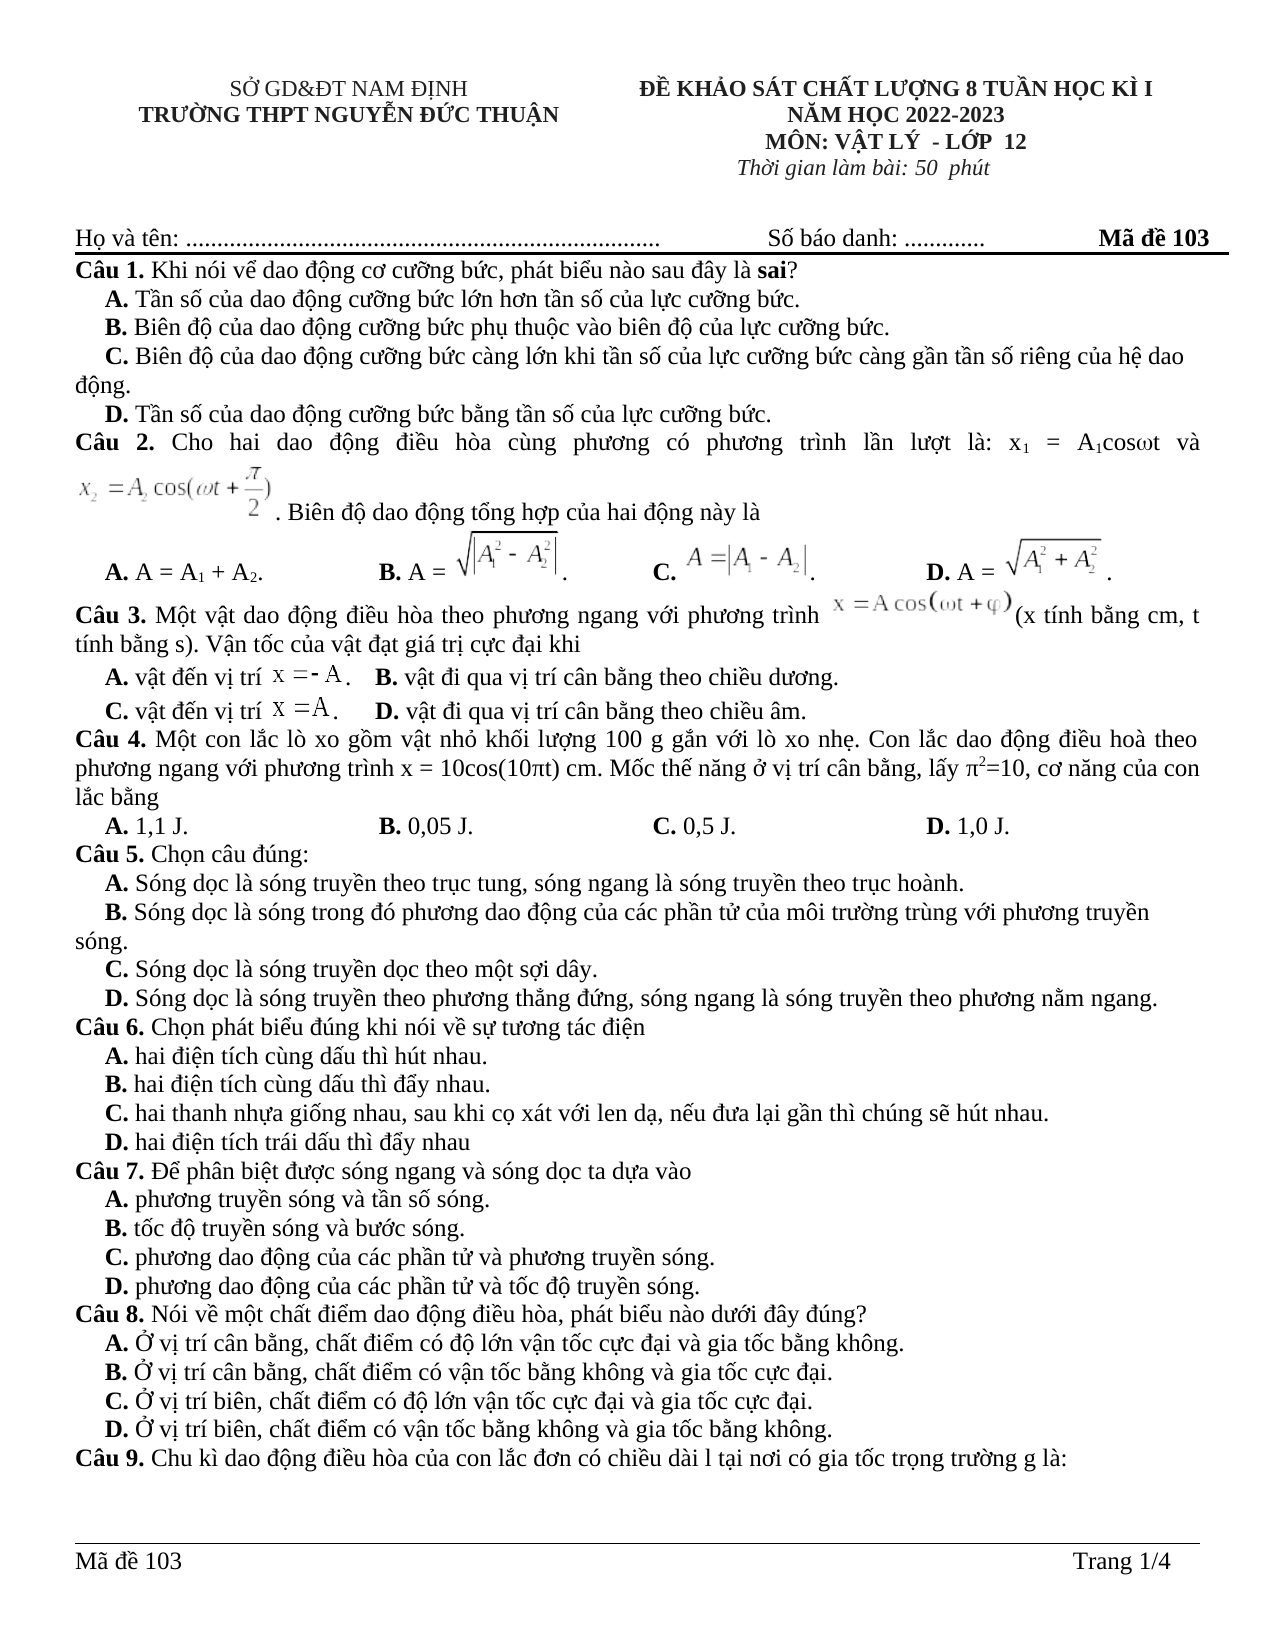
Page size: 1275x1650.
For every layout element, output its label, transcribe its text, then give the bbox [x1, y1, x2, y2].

text D. phương dao động của các phần tử và tốc độ truyền sóng. [75, 1271, 1200, 1299]
text B. tốc độ truyền sóng và bước sóng. [75, 1213, 1200, 1242]
table_header ĐỀ KHẢO SÁT CHẤT LƯỢNG 8 TUẦN HỌC KÌ I NĂM HỌC 2022-2023 MÔN: VẬT LÝ - LỚP 12 Thời gian làm bài: 50 phút [622, 75, 1169, 194]
text A. A = A1 + A2. B. A = . C. . D. A = . [75, 526, 1200, 586]
table_header SỞ GD&ĐT NAM ĐỊNH TRƯỜNG THPT NGUYỄN ĐỨC THUẬN [75, 75, 622, 194]
text D. hai điện tích trái dấu thì đẩy nhau [75, 1127, 1200, 1156]
text Câu 8. Nói về một chất điểm dao động điều hòa, phát biểu nào dưới đây đúng? [75, 1299, 1200, 1328]
text Câu 4. Một con lắc lò xo gồm vật nhỏ khối lượng 100 g gắn với lò xo nhẹ. Con lắc dao động điều hoà theo phương ngang với phương trình x = 10cos(10πt) cm. Mốc thế năng ở vị trí cân bằng, lấy π2=10, cơ năng của con lắc bằng [75, 724, 1200, 811]
text B. Ở vị trí cân bằng, chất điểm có vận tốc bằng không và gia tốc cực đại. [75, 1357, 1200, 1386]
text A. Sóng dọc là sóng truyền theo trục tung, sóng ngang là sóng truyền theo trục hoành. [75, 868, 1200, 897]
text Câu 3. Một vật dao động điều hòa theo phương ngang với phương trình (x tính bằng cm, t tính bằng s). Vận tốc của vật đạt giá trị cực đại khi [75, 586, 1200, 657]
text Câu 2. Cho hai dao động điều hòa cùng phương có phương trình lần lượt là: x1 = A1cost và . Biên độ dao động tổng hợp của hai động này là [75, 427, 1200, 526]
text C. Ở vị trí biên, chất điểm có độ lớn vận tốc cực đại và gia tốc cực đại. [75, 1386, 1200, 1414]
text B. Sóng dọc là sóng trong đó phương dao động của các phần tử của môi trường trùng với phương truyền sóng. [75, 897, 1200, 954]
text C. Sóng dọc là sóng truyền dọc theo một sợi dây. [75, 954, 1200, 983]
text C. vật đến vị trí . D. vật đi qua vị trí cân bằng theo chiều âm. [75, 691, 1200, 724]
text B. hai điện tích cùng dấu thì đẩy nhau. [75, 1069, 1200, 1098]
text C. hai thanh nhựa giống nhau, sau khi cọ xát với len dạ, nếu đưa lại gần thì chúng sẽ hút nhau. [75, 1098, 1200, 1127]
text Câu 7. Để phân biệt được sóng ngang và sóng dọc ta dựa vào [75, 1156, 1200, 1184]
text B. Biên độ của dao động cưỡng bức phụ thuộc vào biên độ của lực cưỡng bức. [75, 312, 1200, 341]
text C. Biên độ của dao động cưỡng bức càng lớn khi tần số của lực cưỡng bức càng gần tần số riêng của hệ dao động. [75, 341, 1200, 399]
table_header Số báo danh: ............. [767, 223, 998, 252]
text A. Tần số của dao động cưỡng bức lớn hơn tần số của lực cưỡng bức. [75, 284, 1200, 312]
text D. Sóng dọc là sóng truyền theo phương thẳng đứng, sóng ngang là sóng truyền theo phương nằm ngang. [75, 983, 1200, 1012]
table_header Họ và tên: ............................................................................ [75, 223, 767, 252]
text A. 1,1 J. B. 0,05 J. C. 0,5 J. D. 1,0 J. [75, 811, 1200, 839]
text A. phương truyền sóng và tần số sóng. [75, 1184, 1200, 1213]
text D. Tần số của dao động cưỡng bức bằng tần số của lực cưỡng bức. [75, 399, 1200, 427]
table_header Mã đề 103 [998, 223, 1229, 252]
text Câu 9. Chu kì dao động điều hòa của con lắc đơn có chiều dài l tại nơi có gia tốc trọng trường g là: [75, 1443, 1200, 1472]
text Câu 5. Chọn câu đúng: [75, 839, 1200, 868]
text D. Ở vị trí biên, chất điểm có vận tốc bằng không và gia tốc bằng không. [75, 1414, 1200, 1443]
text Câu 1. Khi nói vể dao động cơ cưỡng bức, phát biểu nào sau đây là sai? [75, 255, 1200, 284]
text A. hai điện tích cùng dấu thì hút nhau. [75, 1041, 1200, 1069]
text Câu 6. Chọn phát biểu đúng khi nói về sự tương tác điện [75, 1012, 1200, 1041]
text A. vật đến vị trí . B. vật đi qua vị trí cân bằng theo chiều dương. [75, 657, 1200, 691]
text C. phương dao động của các phần tử và phương truyền sóng. [75, 1242, 1200, 1271]
text A. Ở vị trí cân bằng, chất điểm có độ lớn vận tốc cực đại và gia tốc bằng không. [75, 1328, 1200, 1357]
